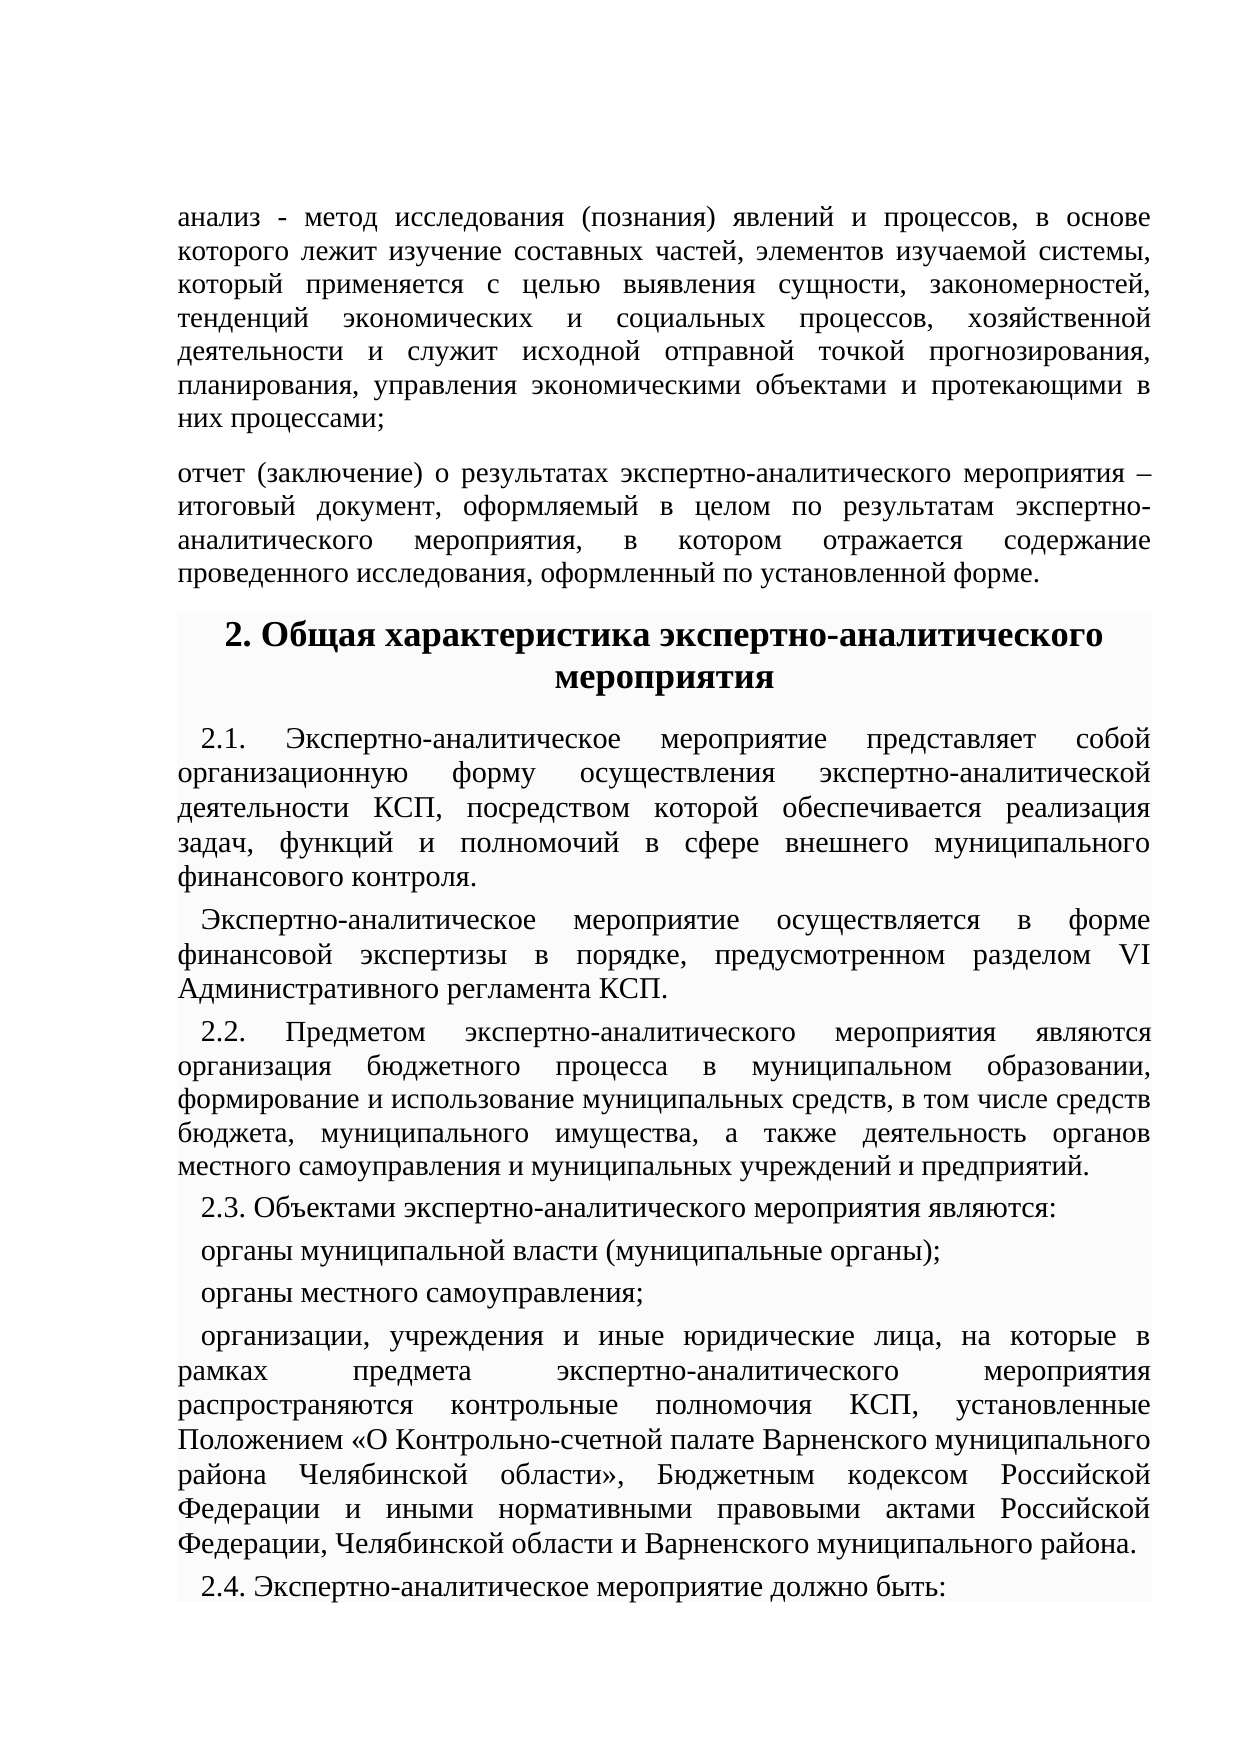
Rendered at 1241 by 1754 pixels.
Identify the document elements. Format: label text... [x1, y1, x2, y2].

text Экспертно-аналитическое мероприятие осуществляется в форме финансовой экспертизы в порядке, предусмотренном разделом VI Административного регламента КСП. [177, 901, 1152, 1005]
text 2.1. Экспертно-аналитическое мероприятие представляет собой организационную форму осуществления экспертно-аналитической деятельности КСП, посредством которой обеспечивается реализация задач, функций и полномочий в сфере внешнего муниципального финансового контроля. [177, 720, 1152, 893]
text органы местного самоуправления; [177, 1275, 1152, 1309]
text анализ - метод исследования (познания) явлений и процессов, в основе которого лежит изучение составных частей, элементов изучаемой системы, который применяется с целью выявления сущности, закономерностей, тенденций экономических и социальных процессов, хозяйственной деятельности и служит исходной отправной точкой прогнозирования, планирования, управления экономическими объектами и протекающими в них процессами; [177, 199, 1152, 434]
text 2.3. Объектами экспертно-аналитического мероприятия являются: [177, 1190, 1152, 1224]
text отчет (заключение) о результатах экспертно-аналитического мероприятия – итоговый документ, оформляемый в целом по результатам экспертно-аналитического мероприятия, в котором отражается содержание проведенного исследования, оформленный по установленной форме. [177, 455, 1152, 589]
text 2.4. Экспертно-аналитическое мероприятие должно быть: [177, 1568, 1152, 1602]
text 2. Общая характеристика экспертно-аналитического мероприятия [177, 612, 1152, 696]
text организации, учреждения и иные юридические лица, на которые в рамках предмета экспертно-аналитического мероприятия распространяются контрольные полномочия КСП, установленные Положением «О Контрольно-счетной палате Варненского муниципального района Челябинской области», Бюджетным кодексом Российской Федерации и иными нормативными правовыми актами Российской Федерации, Челябинской области и Варненского муниципального района. [177, 1317, 1152, 1560]
text органы муниципальной власти (муниципальные органы); [177, 1232, 1152, 1267]
text 2.2. Предметом экспертно-аналитического мероприятия являются организация бюджетного процесса в муниципальном образовании, формирование и использование муниципальных средств, в том числе средств бюджета, муниципального имущества, а также деятельность органов местного самоуправления и муниципальных учреждений и предприятий. [177, 1013, 1152, 1182]
